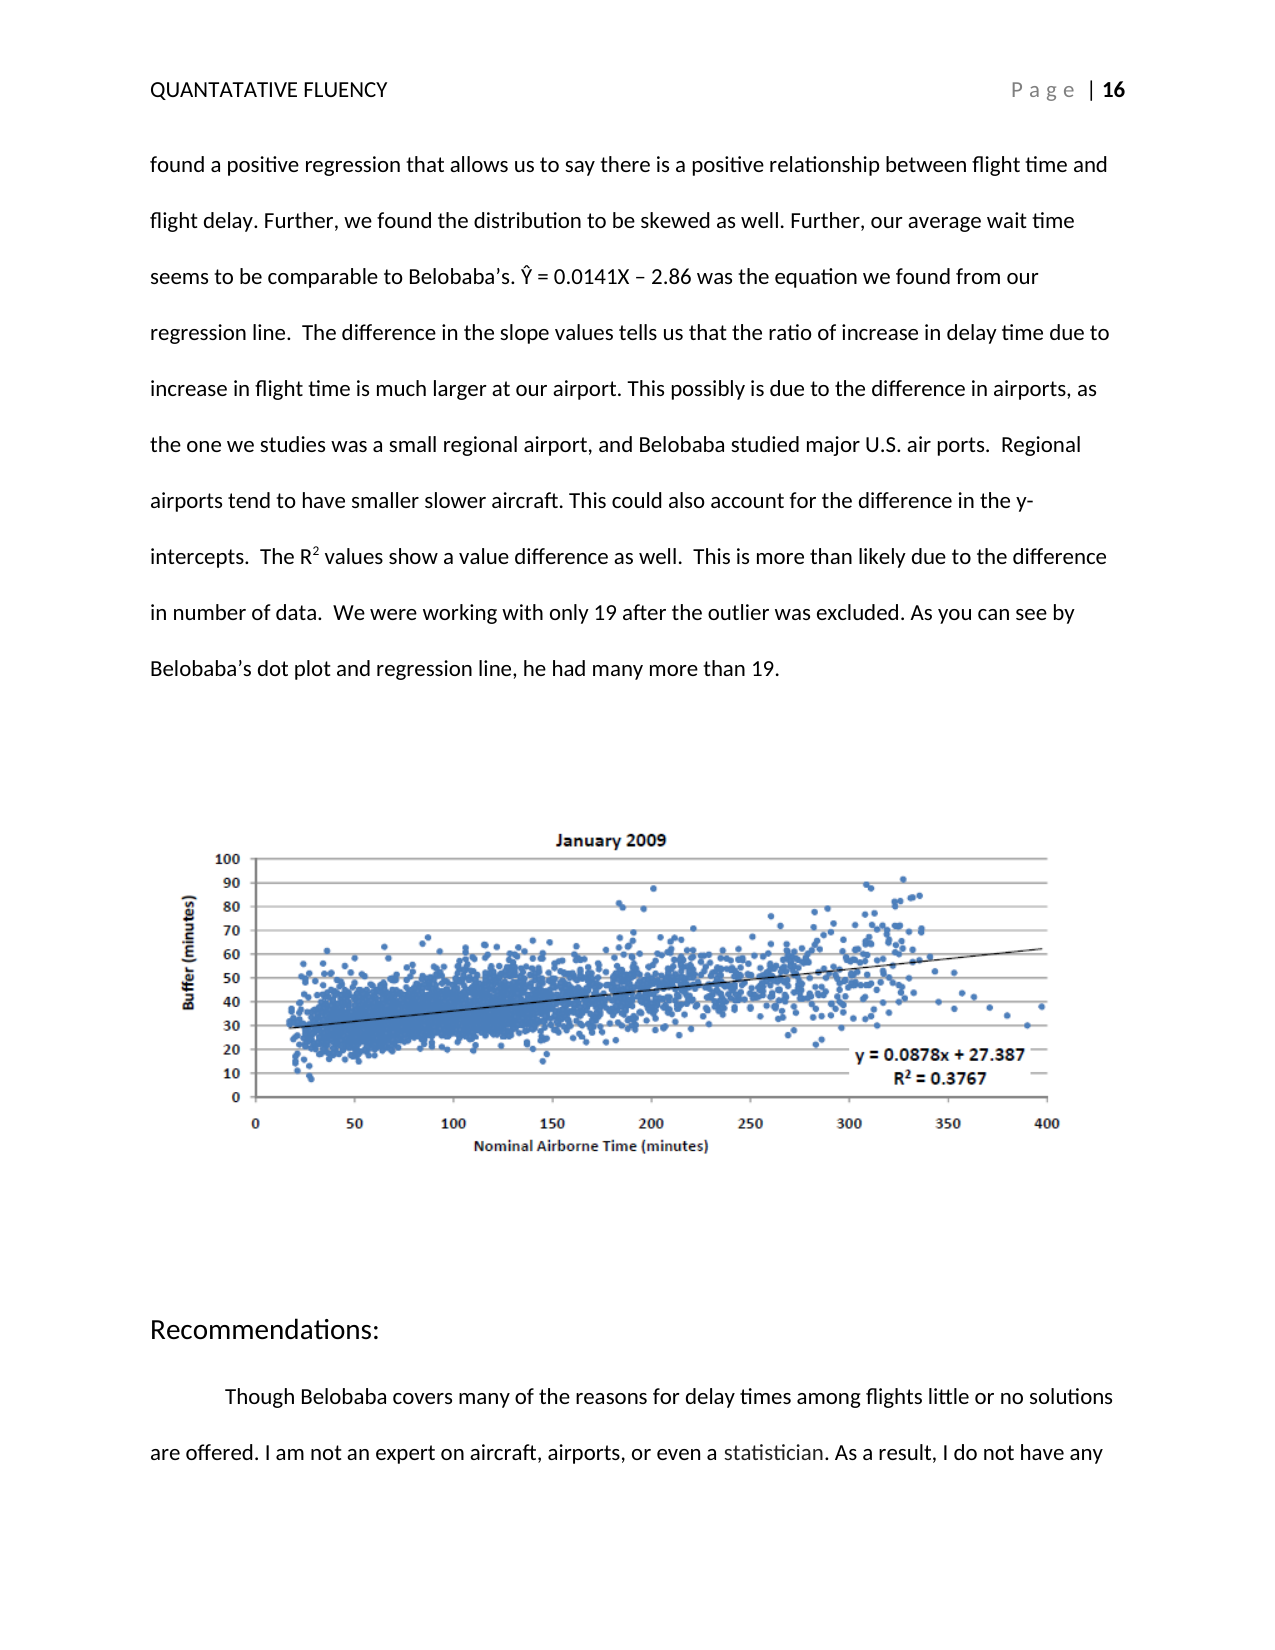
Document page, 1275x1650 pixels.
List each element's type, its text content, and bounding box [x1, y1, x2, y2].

text Recommendations: [150, 1311, 1125, 1347]
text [150, 150, 1125, 682]
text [150, 1382, 1125, 1466]
